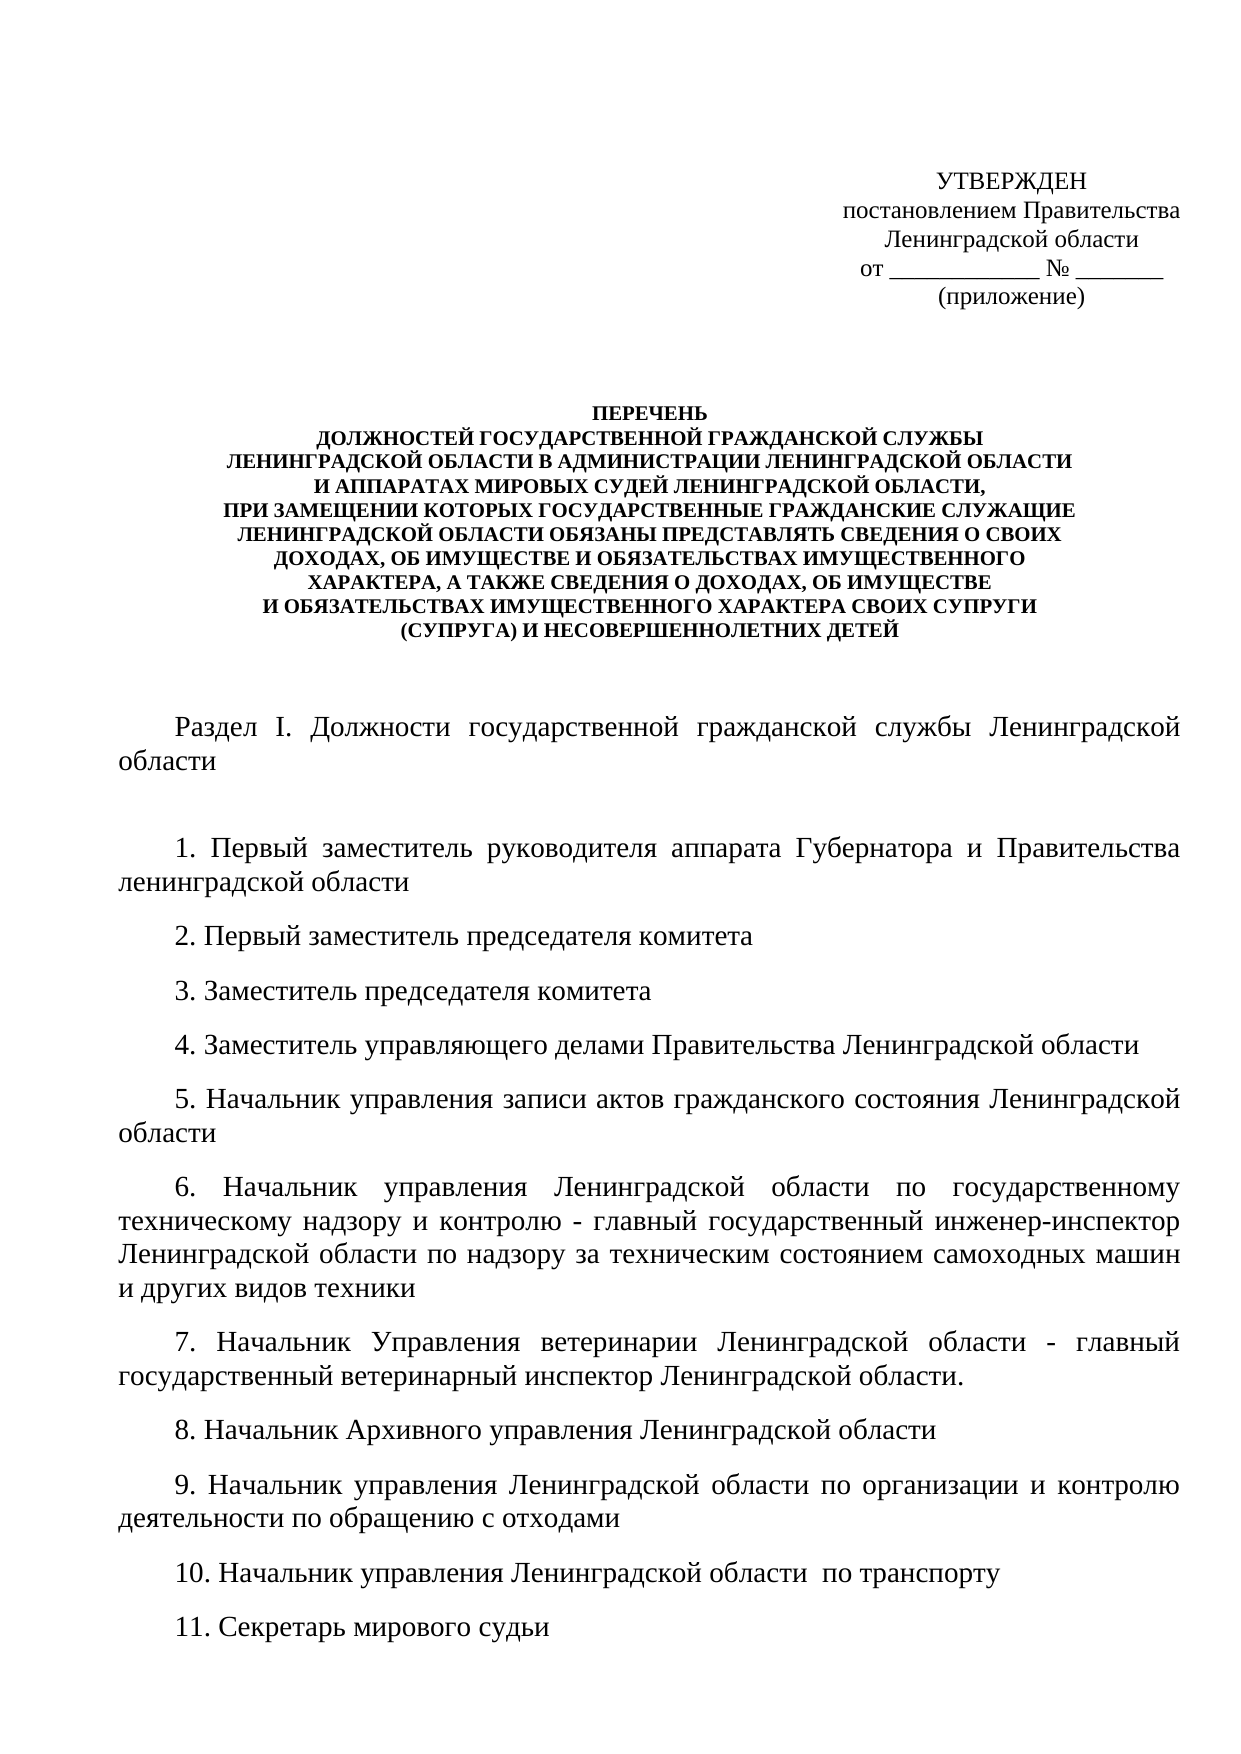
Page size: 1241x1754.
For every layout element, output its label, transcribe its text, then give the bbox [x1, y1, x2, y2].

text от ____________ № _______ [842, 253, 1181, 281]
text ПРИ ЗАМЕЩЕНИИ КОТОРЫХ ГОСУДАРСТВЕННЫЕ ГРАЖДАНСКИЕ СЛУЖАЩИЕ [118, 498, 1181, 522]
text ЛЕНИНГРАДСКОЙ ОБЛАСТИ В АДМИНИСТРАЦИИ ЛЕНИНГРАДСКОЙ ОБЛАСТИ [118, 449, 1181, 473]
text постановлением Правительства [842, 195, 1181, 224]
text И ОБЯЗАТЕЛЬСТВАХ ИМУЩЕСТВЕННОГО ХАРАКТЕРА СВОИХ СУПРУГИ [118, 594, 1181, 618]
text 8. Начальник Архивного управления Ленинградской области [118, 1412, 1181, 1446]
text 6. Начальник управления Ленинградской области по государственному техническому надзору и контролю - главный государственный инженер-инспектор Ленинградской области по надзору за техническим состоянием самоходных машин и других видов техники [118, 1169, 1181, 1304]
text Ленинградской области [842, 224, 1181, 253]
text ДОХОДАХ, ОБ ИМУЩЕСТВЕ И ОБЯЗАТЕЛЬСТВАХ ИМУЩЕСТВЕННОГО [118, 546, 1181, 570]
text 1. Первый заместитель руководителя аппарата Губернатора и Правительства ленинградской области [118, 831, 1181, 898]
text 10. Начальник управления Ленинградской области по транспорту [118, 1555, 1181, 1588]
text 9. Начальник управления Ленинградской области по организации и контролю деятельности по обращению с отходами [118, 1467, 1181, 1534]
text 4. Заместитель управляющего делами Правительства Ленинградской области [118, 1027, 1181, 1061]
text (СУПРУГА) И НЕСОВЕРШЕННОЛЕТНИХ ДЕТЕЙ [118, 618, 1181, 642]
text 7. Начальник Управления ветеринарии Ленинградской области - главный государственный ветеринарный инспектор Ленинградской области. [118, 1324, 1181, 1392]
text 11. Секретарь мирового судьи [118, 1609, 1181, 1643]
text Раздел I. Должности государственной гражданской службы Ленинградской области [118, 709, 1181, 776]
text УТВЕРЖДЕН [842, 166, 1181, 195]
text ЛЕНИНГРАДСКОЙ ОБЛАСТИ ОБЯЗАНЫ ПРЕДСТАВЛЯТЬ СВЕДЕНИЯ О СВОИХ [118, 522, 1181, 546]
text ДОЛЖНОСТЕЙ ГОСУДАРСТВЕННОЙ ГРАЖДАНСКОЙ СЛУЖБЫ [118, 425, 1181, 449]
text 5. Начальник управления записи актов гражданского состояния Ленинградской области [118, 1082, 1181, 1149]
text ПЕРЕЧЕНЬ [118, 401, 1181, 425]
text ХАРАКТЕРА, А ТАКЖЕ СВЕДЕНИЯ О ДОХОДАХ, ОБ ИМУЩЕСТВЕ [118, 570, 1181, 594]
text 2. Первый заместитель председателя комитета [118, 918, 1181, 952]
text 3. Заместитель председателя комитета [118, 973, 1181, 1006]
text И АППАРАТАХ МИРОВЫХ СУДЕЙ ЛЕНИНГРАДСКОЙ ОБЛАСТИ, [118, 473, 1181, 498]
text (приложение) [842, 281, 1181, 310]
